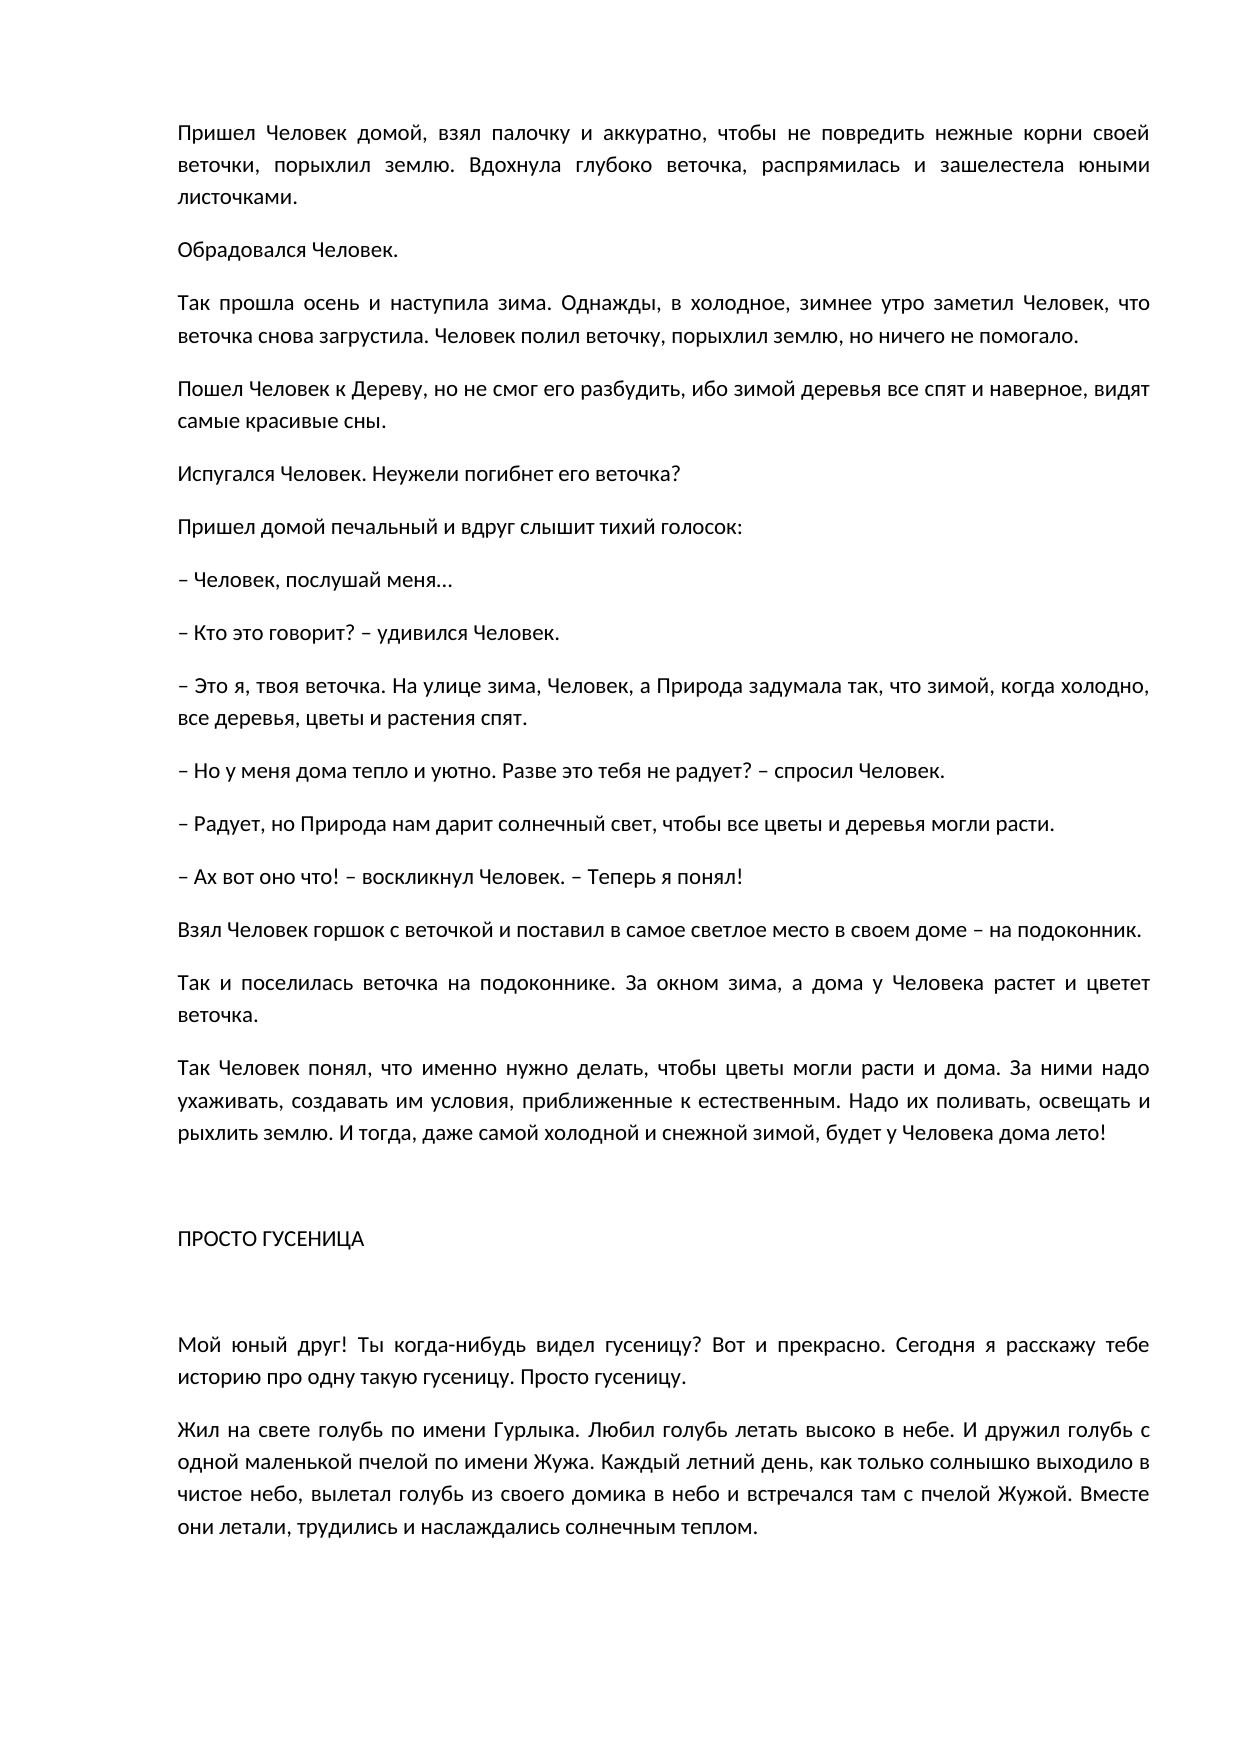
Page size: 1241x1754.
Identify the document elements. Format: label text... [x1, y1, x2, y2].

text Взял Человек горшок с веточкой и поставил в самое светлое место в своем доме – на подоконник. [177, 915, 1152, 943]
text – Но у меня дома тепло и уютно. Разве это тебя не радует? – спросил Человек. [177, 756, 1152, 784]
text Обрадовался Человек. [177, 236, 1152, 263]
text Мой юный друг! Ты когда-нибудь видел гусеницу? Вот и прекрасно. Сегодня я расскажу тебе историю про одну такую гусеницу. Просто гусеницу. [177, 1330, 1152, 1390]
text ПРОСТО ГУСЕНИЦА [177, 1224, 1152, 1252]
text – Кто это говорит? – удивился Человек. [177, 618, 1152, 646]
text – Человек, послушай меня… [177, 565, 1152, 593]
text Пришел Человек домой, взял палочку и аккуратно, чтобы не повредить нежные корни своей веточки, порыхлил землю. Вдохнула глубоко веточка, распрямилась и зашелестела юными листочками. [177, 118, 1152, 211]
text Жил на свете голубь по имени Гурлыка. Любил голубь летать высоко в небе. И дружил голубь с одной маленькой пчелой по имени Жужа. Каждый летний день, как только солнышко выходило в чистое небо, вылетал голубь из своего домика в небо и встречался там с пчелой Жужой. Вместе они летали, трудились и наслаждались солнечным теплом. [177, 1415, 1152, 1540]
text Так Человек понял, что именно нужно делать, чтобы цветы могли расти и дома. За ними надо ухаживать, создавать им условия, приближенные к естественным. Надо их поливать, освещать и рыхлить землю. И тогда, даже самой холодной и снежной зимой, будет у Человека дома лето! [177, 1053, 1152, 1146]
text Так прошла осень и наступила зима. Однажды, в холодное, зимнее утро заметил Человек, что веточка снова загрустила. Человек полил веточку, порыхлил землю, но ничего не помогало. [177, 288, 1152, 349]
text – Радует, но Природа нам дарит солнечный свет, чтобы все цветы и деревья могли расти. [177, 809, 1152, 837]
text Испугался Человек. Неужели погибнет его веточка? [177, 459, 1152, 487]
text Так и поселилась веточка на подоконнике. За окном зима, а дома у Человека растет и цветет веточка. [177, 968, 1152, 1028]
text Пришел домой печальный и вдруг слышит тихий голосок: [177, 512, 1152, 540]
text – Ах вот оно что! – воскликнул Человек. – Теперь я понял! [177, 862, 1152, 890]
text – Это я, твоя веточка. На улице зима, Человек, а Природа задумала так, что зимой, когда холодно, все деревья, цветы и растения спят. [177, 671, 1152, 731]
text Пошел Человек к Дереву, но не смог его разбудить, ибо зимой деревья все спят и наверное, видят самые красивые сны. [177, 374, 1152, 434]
